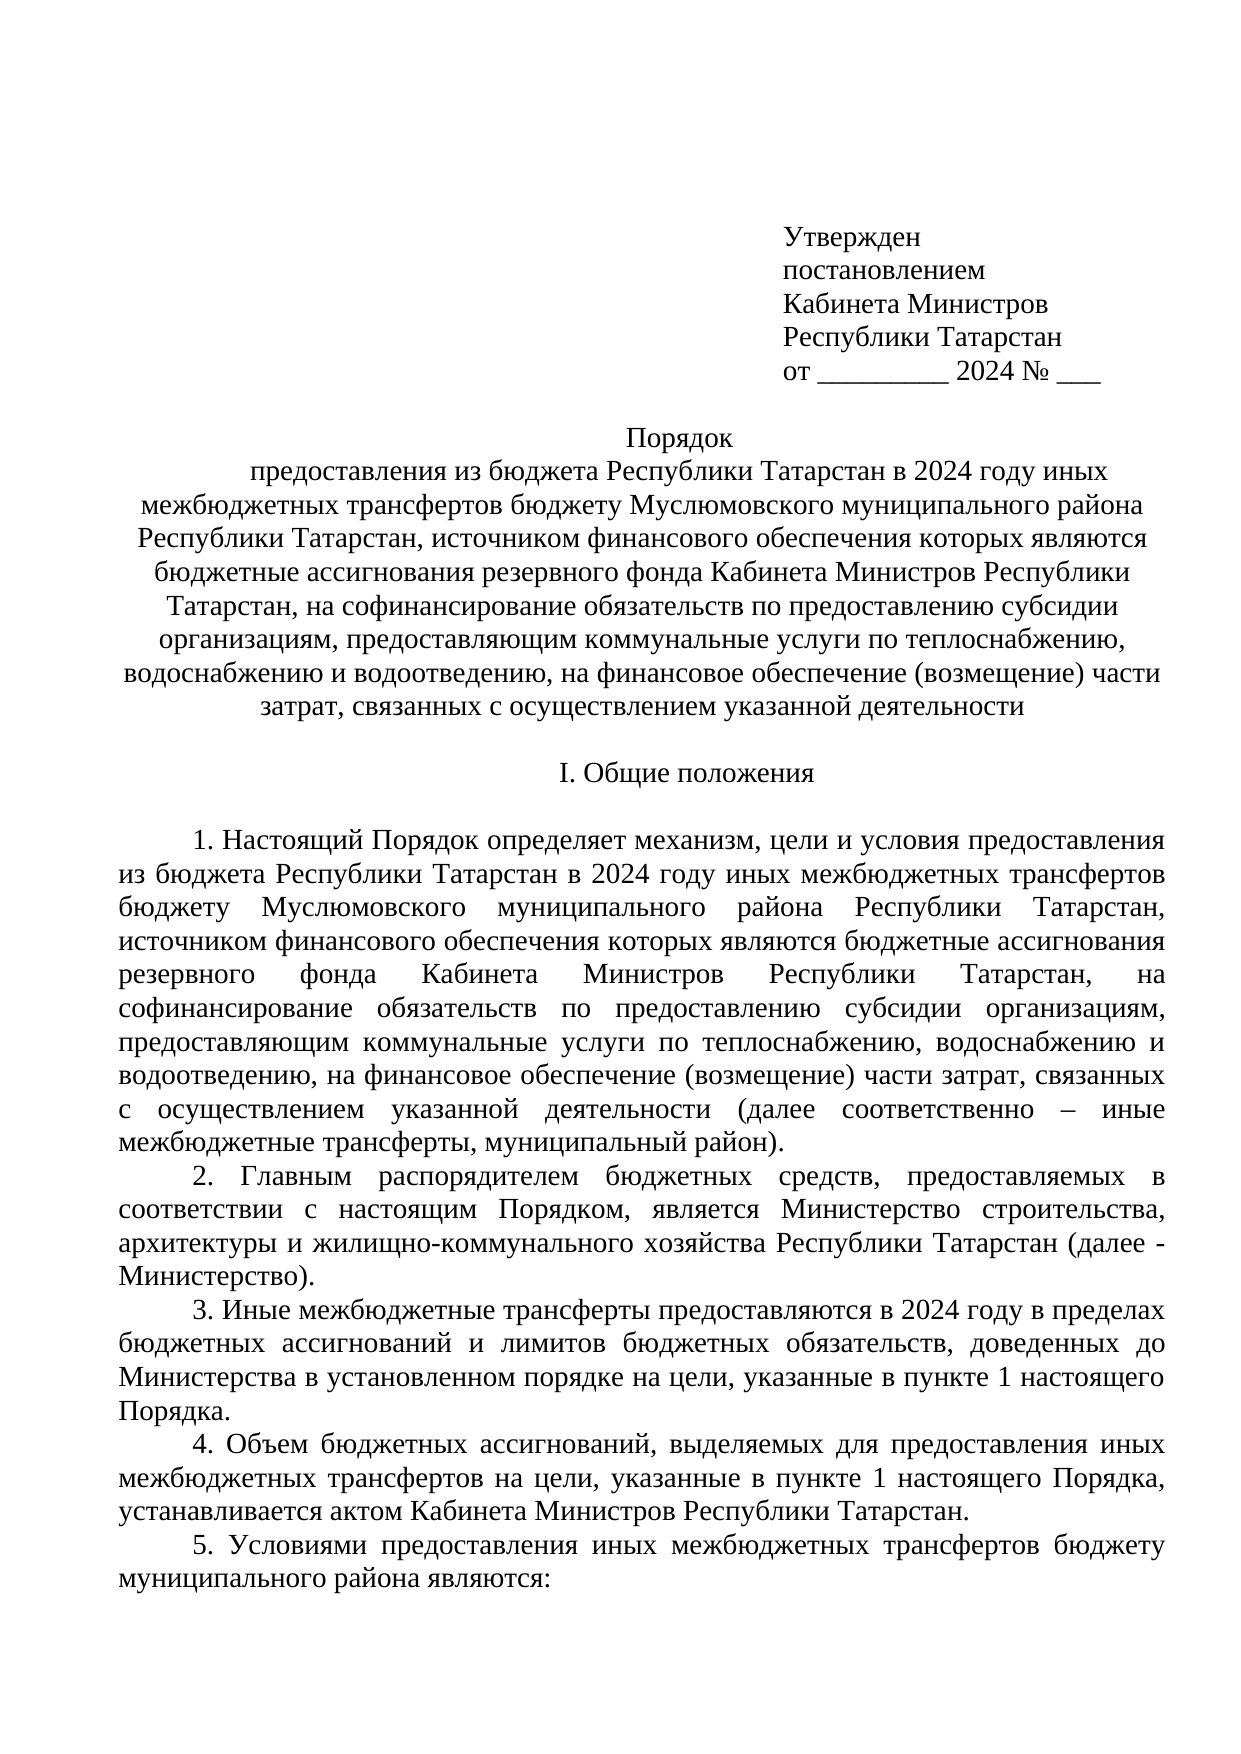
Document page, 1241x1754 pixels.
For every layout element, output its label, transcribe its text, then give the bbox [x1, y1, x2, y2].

text от _________ 2024 № ___ [118, 353, 1166, 386]
title I. Общие положения [118, 755, 1166, 789]
text 3. Иные межбюджетные трансферты предоставляются в 2024 году в пределах бюджетных ассигнований и лимитов бюджетных обязательств, доведенных до Министерства в установленном порядке на цели, указанные в пункте 1 настоящего Порядка. [118, 1292, 1166, 1426]
text Кабинета Министров [118, 286, 1166, 319]
text 5. Условиями предоставления иных межбюджетных трансфертов бюджету муниципального района являются: [118, 1527, 1166, 1594]
title Порядок [118, 420, 1166, 453]
text 1. Настоящий Порядок определяет механизм, цели и условия предоставления из бюджета Республики Татарстан в 2024 году иных межбюджетных трансфертов бюджету Муслюмовского муниципального района Республики Татарстан, источником финансового обеспечения которых являются бюджетные ассигнования резервного фонда Кабинета Министров Республики Татарстан, на софинансирование обязательств по предоставлению субсидии организациям, предоставляющим коммунальные услуги по теплоснабжению, водоснабжению и водоотведению, на финансовое обеспечение (возмещение) части затрат, связанных с осуществлением указанной деятельности (далее соответственно – иные межбюджетные трансферты, муниципальный район). [118, 822, 1166, 1158]
text постановлением [118, 252, 1166, 286]
text 2. Главным распорядителем бюджетных средств, предоставляемых в соответствии с настоящим Порядком, является Министерство строительства, архитектуры и жилищно-коммунального хозяйства Республики Татарстан (далее - Министерство). [118, 1158, 1166, 1292]
text Республики Татарстан [118, 319, 1166, 353]
text предоставления из бюджета Республики Татарстан в 2024 году иных межбюджетных трансфертов бюджету Муслюмовского муниципального района Республики Татарстан, источником финансового обеспечения которых являются бюджетные ассигнования резервного фонда Кабинета Министров Республики Татарстан, на софинансирование обязательств по предоставлению субсидии организациям, предоставляющим коммунальные услуги по теплоснабжению, водоснабжению и водоотведению, на финансовое обеспечение (возмещение) части затрат, связанных с осуществлением указанной деятельности [118, 453, 1166, 722]
text 4. Объем бюджетных ассигнований, выделяемых для предоставления иных межбюджетных трансфертов на цели, указанные в пункте 1 настоящего Порядка, устанавливается актом Кабинета Министров Республики Татарстан. [118, 1426, 1166, 1527]
text Утвержден [118, 219, 1166, 252]
